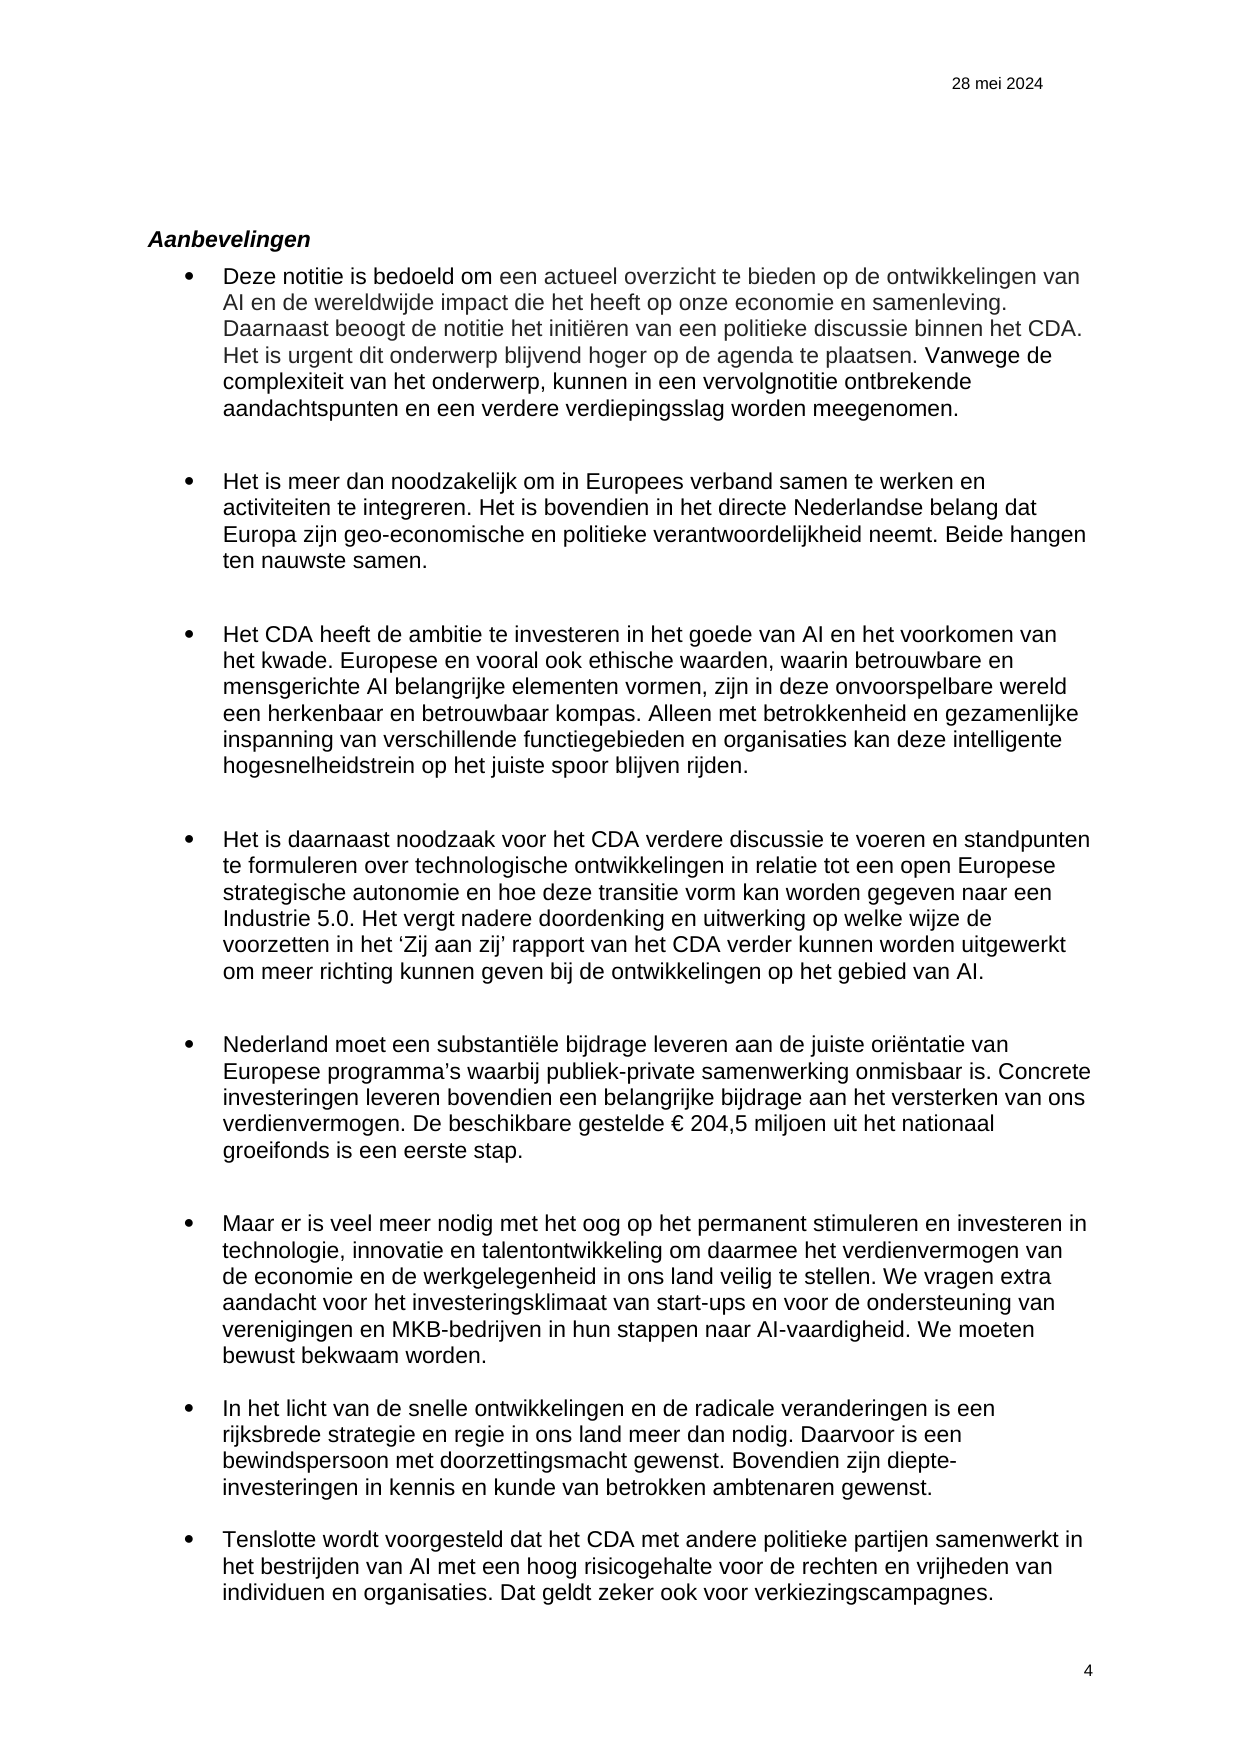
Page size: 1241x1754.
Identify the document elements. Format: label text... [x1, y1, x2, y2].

text Aanbevelingen [148, 226, 1093, 252]
list Het CDA heeft de ambitie te investeren in het goede van AI en het voorkomen van het kwade. Europese en vooral ook ethische waarden, waarin betrouwbare en mensgerichte AI belangrijke elementen vormen, zijn in deze onvoorspelbare wereld een herkenbaar en betrouwbaar kompas. Alleen met betrokkenheid en gezamenlijke inspanning van verschillende functiegebieden en organisaties kan deze intelligente hogesnelheidstrein op het juiste spoor blijven rijden. [185, 621, 1093, 779]
list Deze notitie is bedoeld om een actueel overzicht te bieden op de ontwikkelingen van AI en de wereldwijde impact die het heeft op onze economie en samenleving. Daarnaast beoogt de notitie het initiëren van een politieke discussie binnen het CDA. Het is urgent dit onderwerp blijvend hoger op de agenda te plaatsen. Vanwege de complexiteit van het onderwerp, kunnen in een vervolgnotitie ontbrekende aandachtspunten en een verdere verdiepingsslag worden meegenomen. [185, 263, 1093, 421]
list Nederland moet een substantiële bijdrage leveren aan de juiste oriëntatie van Europese programma’s waarbij publiek-private samenwerking onmisbaar is. Concrete investeringen leveren bovendien een belangrijke bijdrage aan het versterken van ons verdienvermogen. De beschikbare gestelde € 204,5 miljoen uit het nationaal groeifonds is een eerste stap. [185, 1031, 1093, 1163]
list Tenslotte wordt voorgesteld dat het CDA met andere politieke partijen samenwerkt in het bestrijden van AI met een hoog risicogehalte voor de rechten en vrijheden van individuen en organisaties. Dat geldt zeker ook voor verkiezingscampagnes. [185, 1526, 1093, 1606]
list Het is daarnaast noodzaak voor het CDA verdere discussie te voeren en standpunten te formuleren over technologische ontwikkelingen in relatie tot een open Europese strategische autonomie en hoe deze transitie vorm kan worden gegeven naar een Industrie 5.0. Het vergt nadere doordenking en uitwerking op welke wijze de voorzetten in het ‘Zij aan zij’ rapport van het CDA verder kunnen worden uitgewerkt om meer richting kunnen geven bij de ontwikkelingen op het gebied van AI. [185, 826, 1093, 984]
list Het is meer dan noodzakelijk om in Europees verband samen te werken en activiteiten te integreren. Het is bovendien in het directe Nederlandse belang dat Europa zijn geo-economische en politieke verantwoordelijkheid neemt. Beide hangen ten nauwste samen. [185, 468, 1093, 573]
list Maar er is veel meer nodig met het oog op het permanent stimuleren en investeren in technologie, innovatie en talentontwikkeling om daarmee het verdienvermogen van de economie en de werkgelegenheid in ons land veilig te stellen. We vragen extra aandacht voor het investeringsklimaat van start-ups en voor de ondersteuning van verenigingen en MKB-bedrijven in hun stappen naar AI-vaardigheid. We moeten bewust bekwaam worden. [185, 1210, 1093, 1368]
list In het licht van de snelle ontwikkelingen en de radicale veranderingen is een rijksbrede strategie en regie in ons land meer dan nodig. Daarvoor is een bewindspersoon met doorzettingsmacht gewenst. Bovendien zijn diepte-investeringen in kennis en kunde van betrokken ambtenaren gewenst. [185, 1395, 1093, 1500]
